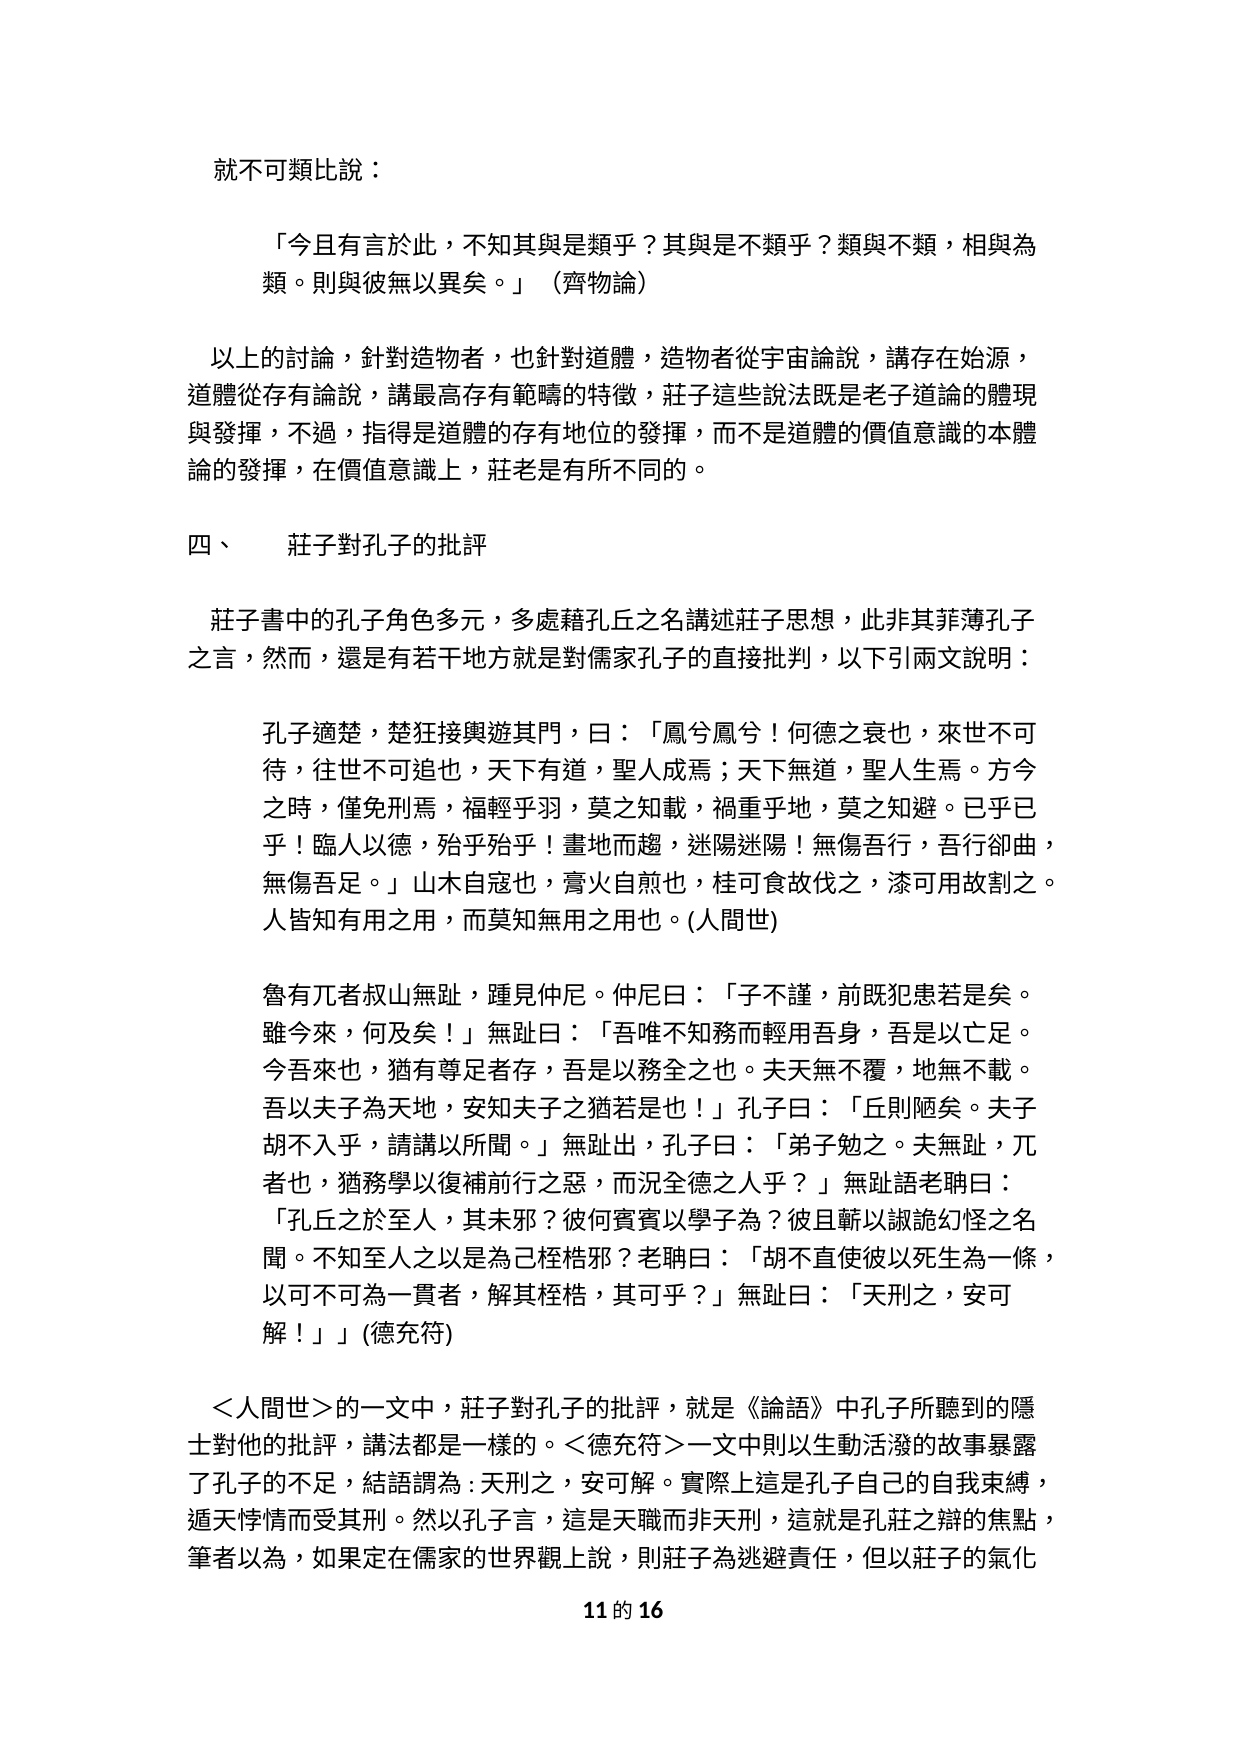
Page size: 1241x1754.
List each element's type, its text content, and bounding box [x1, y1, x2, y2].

text 「今且有言於此，不知其與是類乎？其與是不類乎？類與不類，相與為類。則與彼無以異矣。」（齊物論） [262, 225, 1053, 300]
list 莊子對孔子的批評 [187, 525, 1053, 562]
text 魯有兀者叔山無趾，踵見仲尼。仲尼曰：「子不謹，前既犯患若是矣。雖今來，何及矣！」無趾曰：「吾唯不知務而輕用吾身，吾是以亡足。今吾來也，猶有尊足者存，吾是以務全之也。夫天無不覆，地無不載。吾以夫子為天地，安知夫子之猶若是也！」孔子曰：「丘則陋矣。夫子胡不入乎，請講以所聞。」無趾出，孔子曰：「弟子勉之。夫無趾，兀者也，猶務學以復補前行之惡，而況全德之人乎？ 」無趾語老聃曰：「孔丘之於至人，其未邪？彼何賓賓以學子為？彼且蘄以諔詭幻怪之名聞。不知至人之以是為己桎梏邪？老聃曰：「胡不直使彼以死生為一條，以可不可為一貫者，解其桎梏，其可乎？」無趾曰：「天刑之，安可解！」」(德充符) [262, 975, 1053, 1350]
text 以上的討論，針對造物者，也針對道體，造物者從宇宙論說，講存在始源，道體從存有論說，講最高存有範疇的特徵，莊子這些說法既是老子道論的體現與發揮，不過，指得是道體的存有地位的發揮，而不是道體的價值意識的本體論的發揮，在價值意識上，莊老是有所不同的。 [187, 337, 1053, 487]
text 孔子適楚，楚狂接輿遊其門，曰：「鳳兮鳳兮！何德之衰也，來世不可待，往世不可追也，天下有道，聖人成焉；天下無道，聖人生焉。方今之時，僅免刑焉，福輕乎羽，莫之知載，禍重乎地，莫之知避。已乎已乎！臨人以德，殆乎殆乎！畫地而趨，迷陽迷陽！無傷吾行，吾行卻曲，無傷吾足。」山木自寇也，膏火自煎也，桂可食故伐之，漆可用故割之。人皆知有用之用，而莫知無用之用也。(人間世) [262, 712, 1053, 937]
text 就不可類比說： [187, 150, 1053, 187]
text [187, 1387, 1053, 1575]
text 莊子書中的孔子角色多元，多處藉孔丘之名講述莊子思想，此非其菲薄孔子之言，然而，還是有若干地方就是對儒家孔子的直接批判，以下引兩文說明： [187, 600, 1053, 675]
